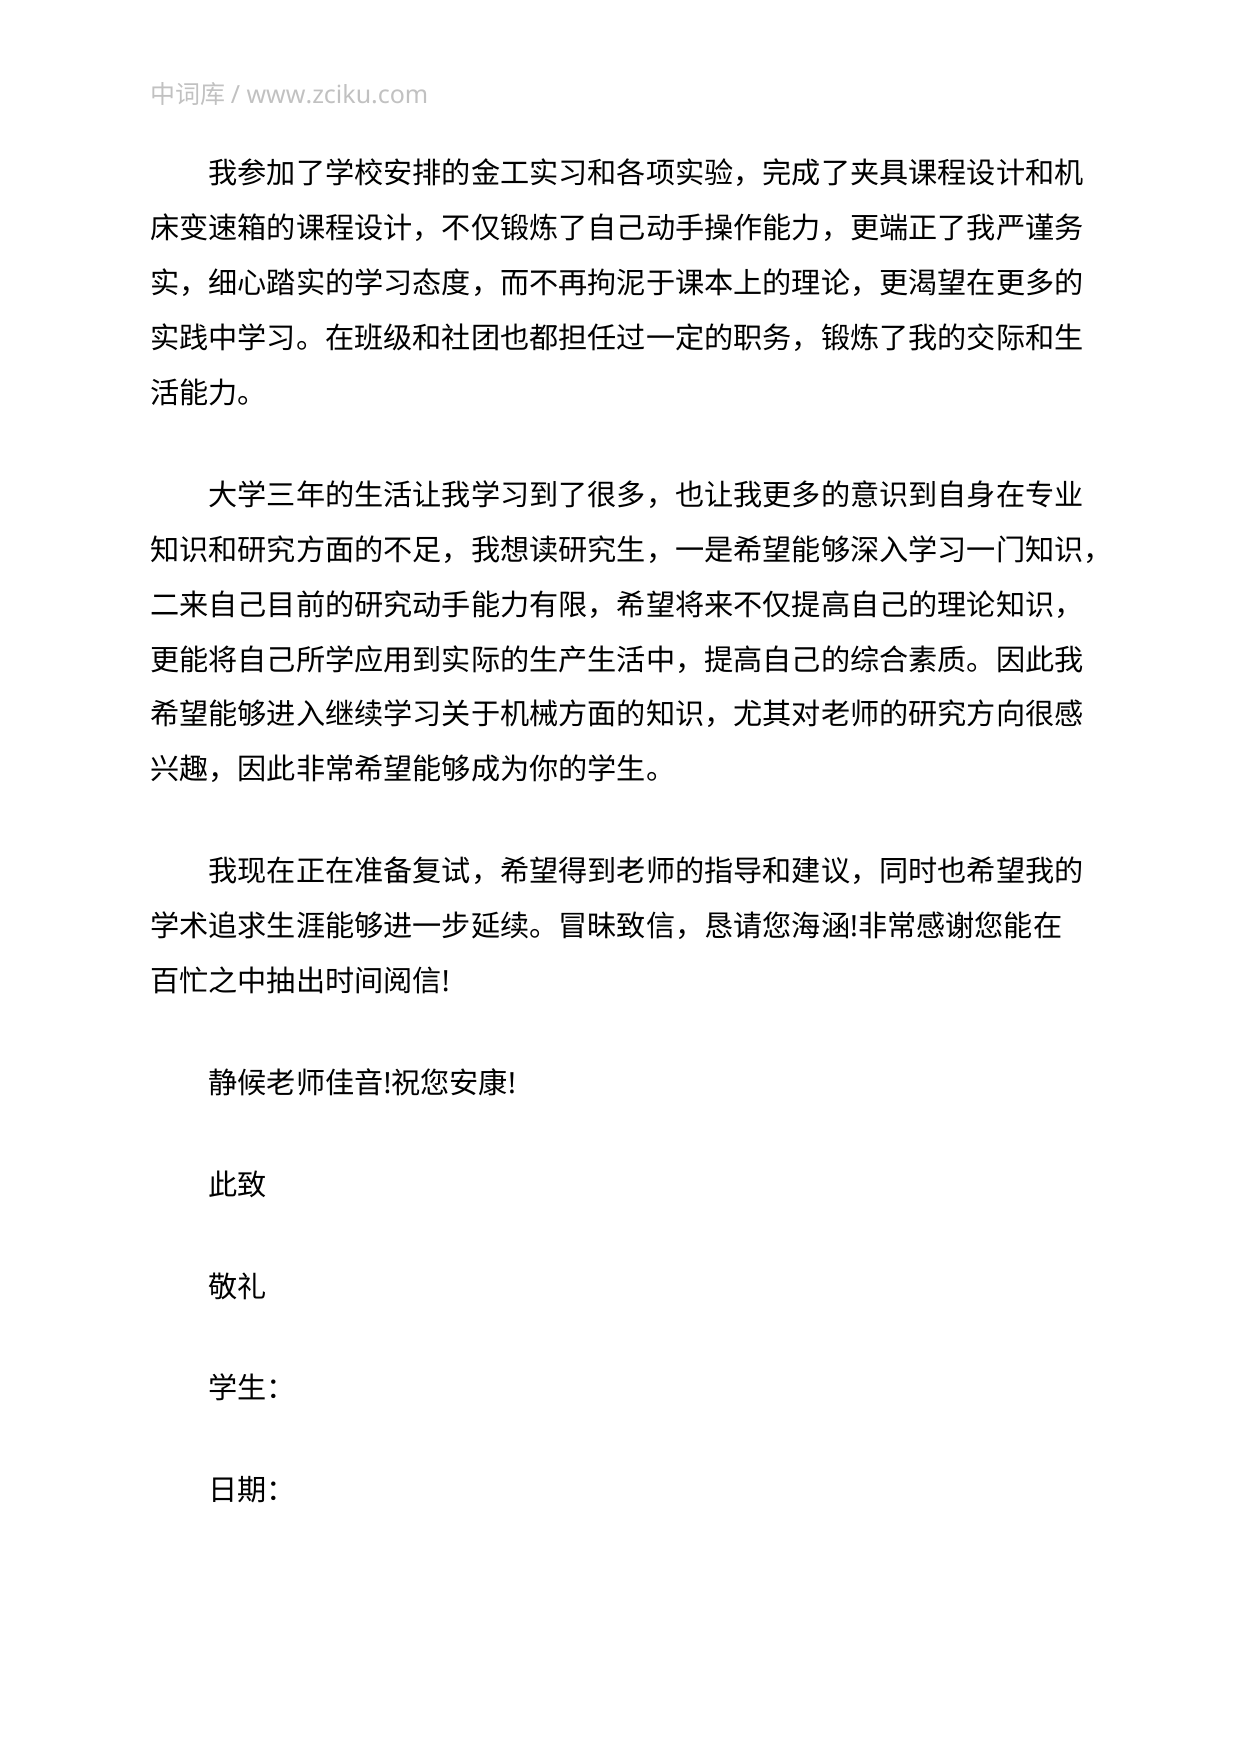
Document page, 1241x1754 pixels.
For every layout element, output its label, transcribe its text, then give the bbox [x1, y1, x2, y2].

text 大学三年的生活让我学习到了很多，也让我更多的意识到自身在专业知识和研究方面的不足，我想读研究生，一是希望能够深入学习一门知识，二来自己目前的研究动手能力有限，希望将来不仅提高自己的理论知识，更能将自己所学应用到实际的生产生活中，提高自己的综合素质。因此我希望能够进入继续学习关于机械方面的知识，尤其对老师的研究方向很感兴趣，因此非常希望能够成为你的学生。 [150, 471, 1090, 788]
text 敬礼 [150, 1263, 1090, 1306]
text 我参加了学校安排的金工实习和各项实验，完成了夹具课程设计和机床变速箱的课程设计，不仅锻炼了自己动手操作能力，更端正了我严谨务实，细心踏实的学习态度，而不再拘泥于课本上的理论，更渴望在更多的实践中学习。在班级和社团也都担任过一定的职务，锻炼了我的交际和生活能力。 [150, 150, 1090, 412]
text 日期： [150, 1467, 1090, 1509]
text 我现在正在准备复试，希望得到老师的指导和建议，同时也希望我的学术追求生涯能够进一步延续。冒昧致信，恳请您海涵!非常感谢您能在百忙之中抽出时间阅信! [150, 848, 1090, 1000]
text 此致 [150, 1161, 1090, 1204]
text 静候老师佳音!祝您安康! [150, 1059, 1090, 1102]
text 学生： [150, 1365, 1090, 1407]
